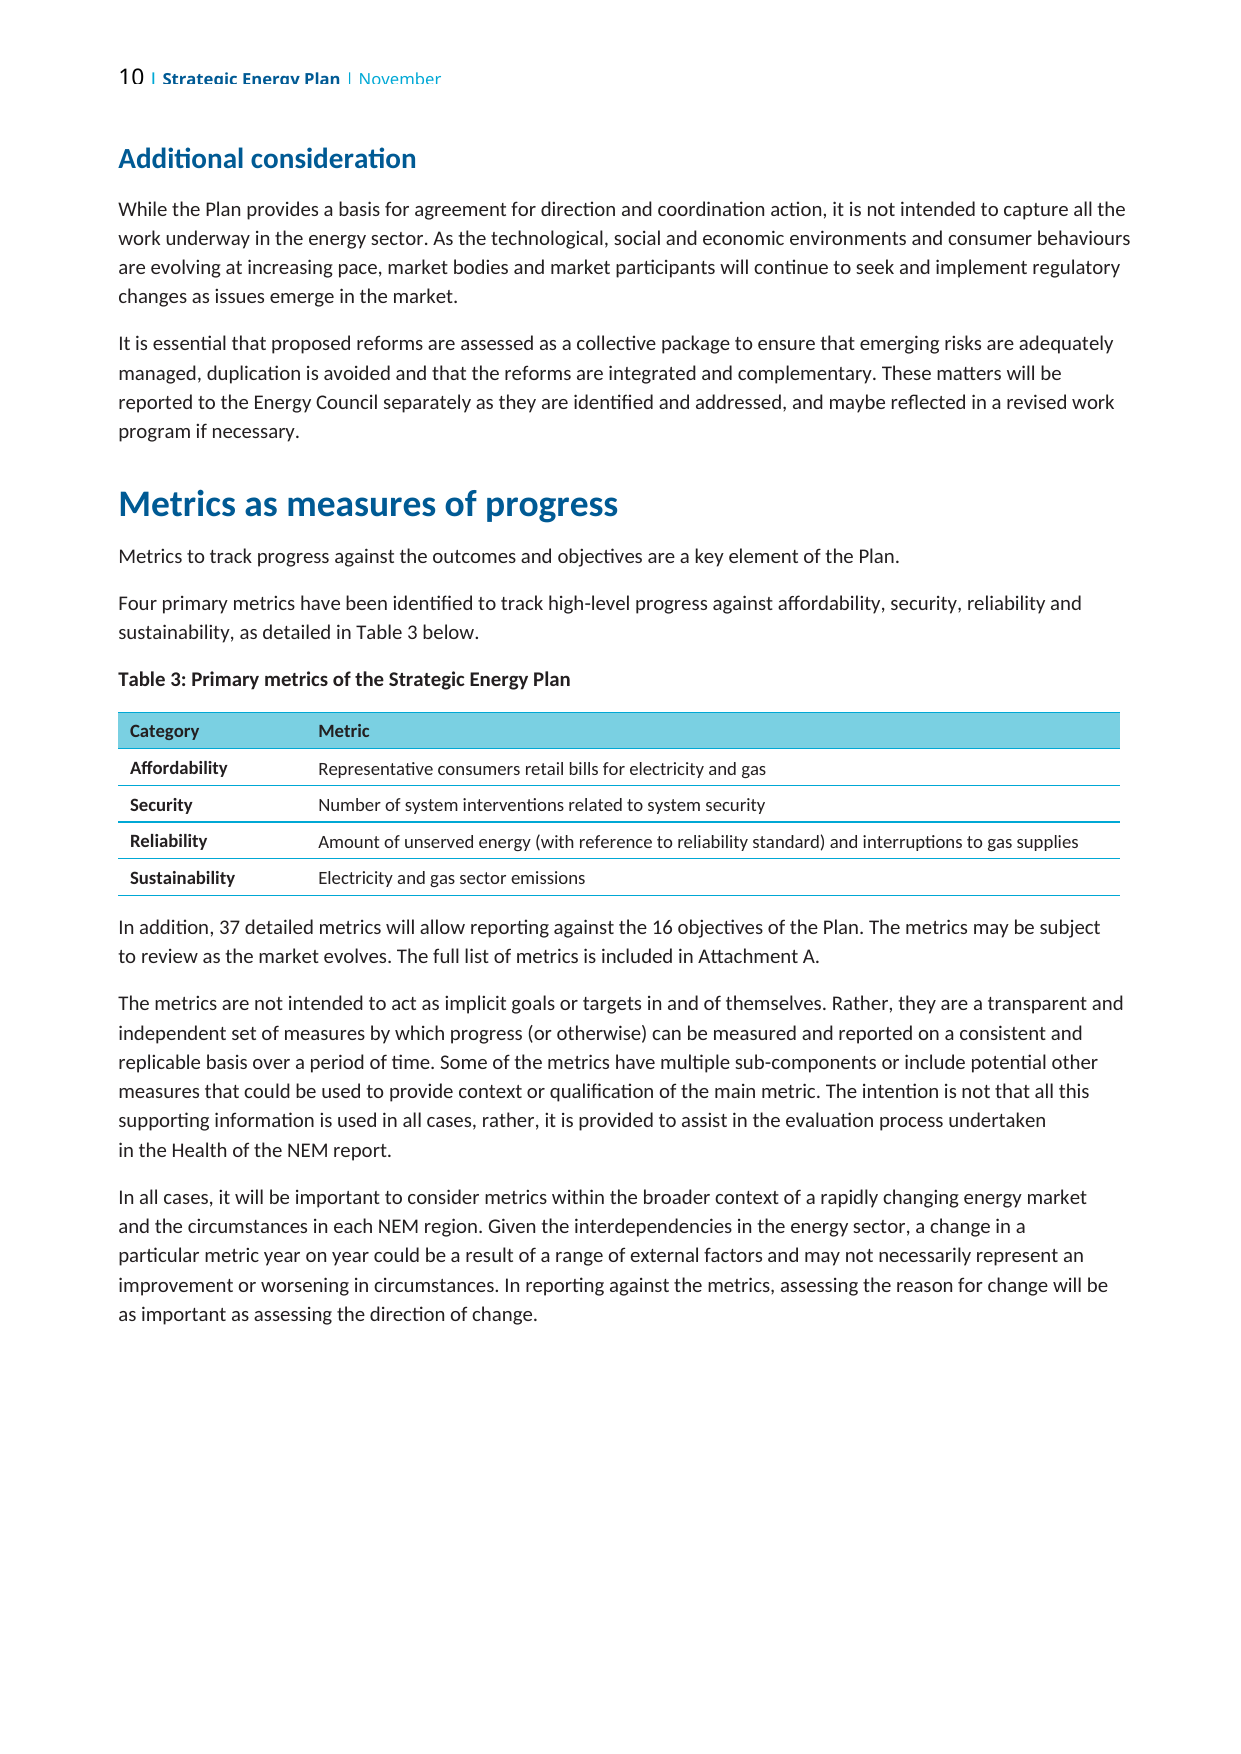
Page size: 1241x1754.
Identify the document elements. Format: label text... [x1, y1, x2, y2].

subtitle Additional consideration [118, 140, 1136, 176]
table_cell Number of system interventions related to system security [282, 786, 1120, 821]
table_cell Amount of unserved energy (with reference to reliability standard) and interruptions to gas supplies [282, 823, 1120, 858]
text Metrics to track progress against the outcomes and objectives are a key element of the Plan. [118, 543, 1136, 568]
subtitle Table 3: Primary metrics of the Strategic Energy Plan [118, 666, 1136, 691]
text While the Plan provides a basis for agreement for direction and coordination action, it is not intended to capture all the work underway in the energy sector. As the technological, social and economic environments and consumer behaviours are evolving at increasing pace, market bodies and market participants will continue to seek and implement regulatory changes as issues emerge in the market. [118, 196, 1136, 309]
table_cell Security [118, 786, 282, 821]
text Four primary metrics have been identified to track high-level progress against affordability, security, reliability and sustainability, as detailed in Table 3 below. [118, 590, 1136, 645]
table_cell Sustainability [118, 859, 282, 894]
text In all cases, it will be important to consider metrics within the broader context of a rapidly changing energy market and the circumstances in each NEM region. Given the interdependencies in the energy sector, a change in a particular metric year on year could be a result of a range of external factors and may not necessarily represent an improvement or worsening in circumstances. In reporting against the metrics, assessing the reason for change will be as important as assessing the direction of change. [118, 1184, 1111, 1326]
table_cell Affordability [118, 749, 282, 785]
table_cell Representative consumers retail bills for electricity and gas [282, 749, 1120, 785]
text It is essential that proposed reforms are assessed as a collective package to ensure that emerging risks are adequately managed, duplication is avoided and that the reforms are integrated and complementary. These matters will be reported to the Energy Council separately as they are identified and addressed, and maybe reflected in a revised work program if necessary. [118, 331, 1126, 443]
text The metrics are not intended to act as implicit goals or targets in and of themselves. Rather, they are a transparent and independent set of measures by which progress (or otherwise) can be measured and reported on a consistent and replicable basis over a period of time. Some of the metrics have multiple sub-components or include potential other measures that could be used to provide context or qualification of the main metric. The intention is not that all this supporting information is used in all cases, rather, it is provided to assist in the evaluation process undertaken [118, 991, 1132, 1133]
table_cell Electricity and gas sector emissions [282, 859, 1120, 894]
table_cell Reliability [118, 823, 282, 858]
subtitle Metrics as measures of progress [118, 479, 1136, 525]
text In addition, 37 detailed metrics will allow reporting against the 16 objectives of the Plan. The metrics may be subject to review as the market evolves. The full list of metrics is included in Attachment A. [118, 914, 1123, 969]
table_header Category [118, 713, 282, 748]
table_header Metric [282, 713, 1120, 748]
text in the Health of the NEM report. [118, 1137, 1136, 1162]
